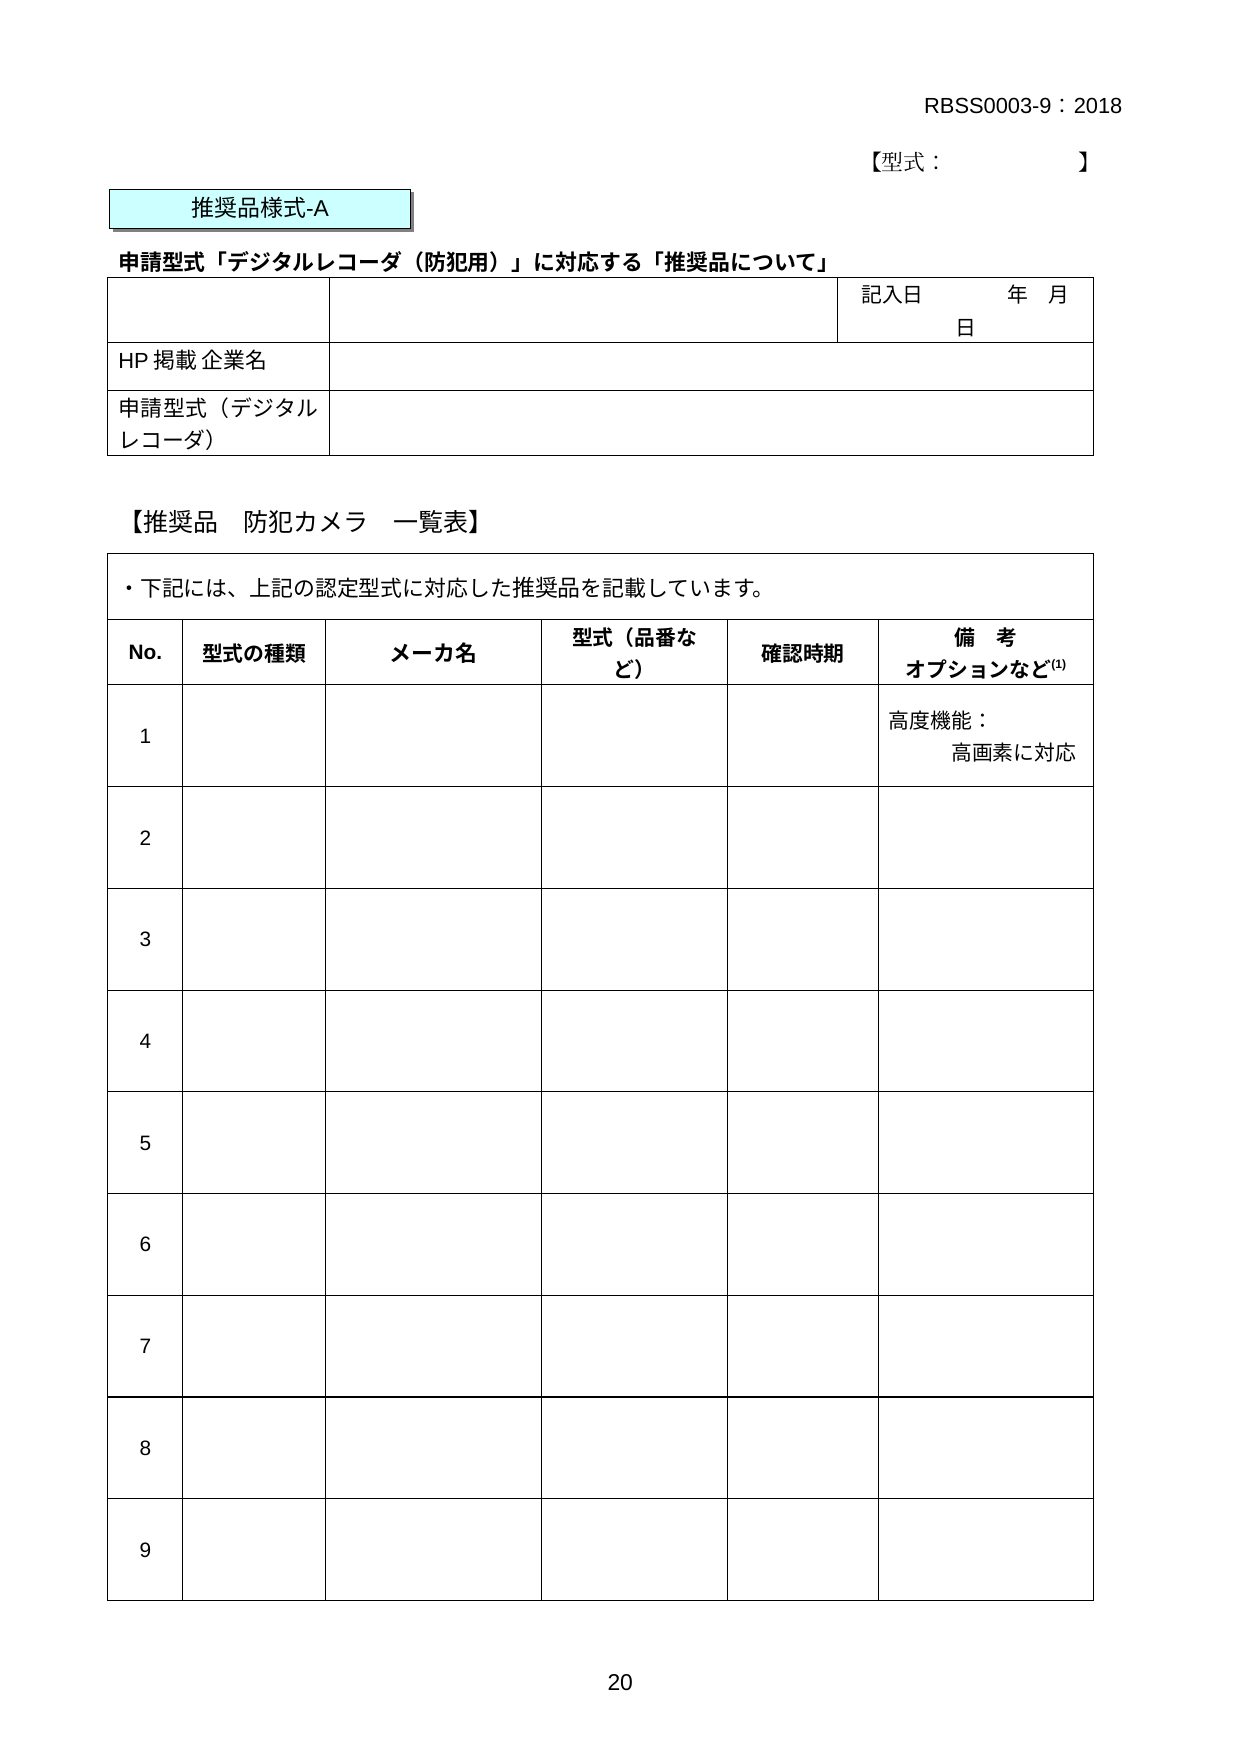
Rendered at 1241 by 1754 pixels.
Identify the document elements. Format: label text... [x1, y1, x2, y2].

table_cell 3 [108, 889, 182, 989]
table_cell 備 考 オプションなど(1) [879, 620, 1093, 684]
table_cell 1 [108, 685, 182, 786]
table_cell [183, 1296, 325, 1396]
table_cell [879, 787, 1093, 888]
table_cell [326, 685, 541, 786]
table_cell ・下記には、上記の認定型式に対応した推奨品を記載しています。 [108, 554, 1093, 619]
table_cell [542, 889, 727, 989]
table_cell [330, 343, 1093, 389]
table_cell [330, 391, 1093, 455]
table_cell [542, 787, 727, 888]
table_cell メーカ名 [326, 620, 541, 684]
table_cell [728, 1092, 878, 1193]
table_cell [879, 1092, 1093, 1193]
table_cell 9 [108, 1499, 182, 1600]
table_cell 【推奨品 防犯カメラ 一覧表】 [108, 456, 1093, 553]
table_cell 7 [108, 1296, 182, 1396]
table_cell [542, 1398, 727, 1498]
table_cell [183, 787, 325, 888]
table_cell 確認時期 [728, 620, 878, 684]
table_header [108, 278, 329, 342]
table_cell [542, 1296, 727, 1396]
table_cell [728, 889, 878, 989]
table_cell No. [108, 620, 182, 684]
table_cell [326, 889, 541, 989]
table_cell 申請型式（デジタルレコーダ） [108, 391, 329, 455]
table_cell 2 [108, 787, 182, 888]
table_cell [879, 889, 1093, 989]
table_cell [183, 889, 325, 989]
table_cell [326, 1092, 541, 1193]
table_cell [728, 1499, 878, 1600]
table_cell [542, 991, 727, 1091]
table_cell [183, 1398, 325, 1498]
table_cell [728, 1194, 878, 1295]
table_cell [542, 1194, 727, 1295]
table_cell [183, 1499, 325, 1600]
table_cell [879, 1194, 1093, 1295]
table_cell [879, 1398, 1093, 1498]
table_cell 8 [108, 1398, 182, 1498]
table_cell HP掲載 企業名 [108, 343, 329, 389]
table_cell [728, 787, 878, 888]
table_cell [326, 1398, 541, 1498]
table_cell [728, 991, 878, 1091]
table_cell [542, 685, 727, 786]
table_cell [542, 1092, 727, 1193]
table_cell [542, 1499, 727, 1600]
table_cell [183, 1092, 325, 1193]
table_cell 4 [108, 991, 182, 1091]
table_header [330, 278, 837, 342]
table_header 記入日 年 月 日 [838, 278, 1093, 342]
table_cell 型式（品番など） [542, 620, 727, 684]
table_cell [326, 1194, 541, 1295]
table_cell [183, 685, 325, 786]
table_cell [728, 685, 878, 786]
table_cell [183, 991, 325, 1091]
table_cell [183, 1194, 325, 1295]
table_cell [326, 1499, 541, 1600]
table_cell [879, 991, 1093, 1091]
table_cell [728, 1296, 878, 1396]
table_cell 型式の種類 [183, 620, 325, 684]
table_cell 6 [108, 1194, 182, 1295]
table_cell [728, 1398, 878, 1498]
table_cell 高度機能： 高画素に対応 [879, 685, 1093, 786]
table_cell [879, 1499, 1093, 1600]
table_cell 5 [108, 1092, 182, 1193]
table_cell [879, 1296, 1093, 1396]
table_cell [326, 991, 541, 1091]
table_cell [326, 787, 541, 888]
text 申請型式「デジタルレコーダ（防犯用）」に対応する「推奨品について」 [118, 244, 1122, 277]
table_cell [326, 1296, 541, 1396]
